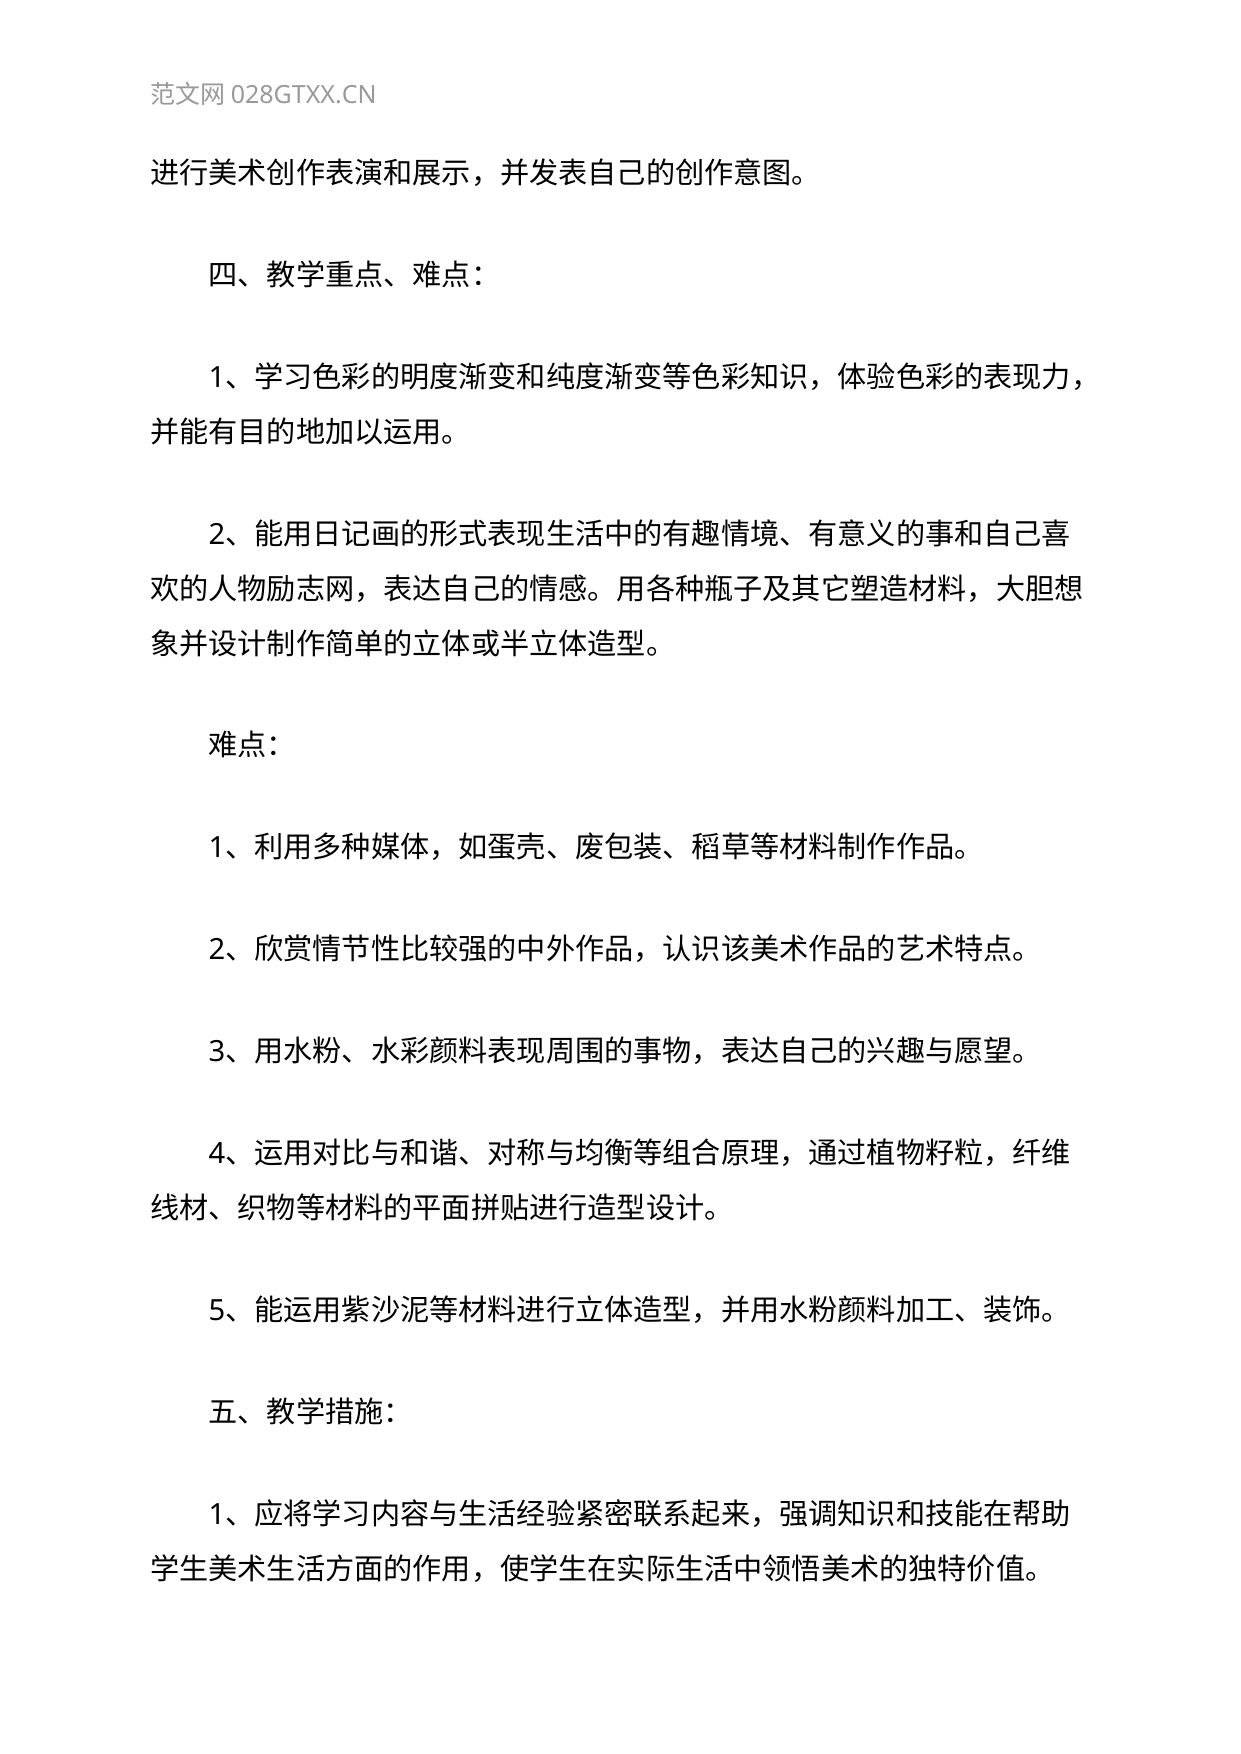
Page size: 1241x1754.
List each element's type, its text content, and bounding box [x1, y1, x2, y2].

text 1、利用多种媒体，如蛋壳、废包装、稻草等材料制作作品。 [150, 824, 1090, 866]
text 1、应将学习内容与生活经验紧密联系起来，强调知识和技能在帮助学生美术生活方面的作用，使学生在实际生活中领悟美术的独特价值。 [150, 1490, 1090, 1587]
text 3、用水粉、水彩颜料表现周围的事物，表达自己的兴趣与愿望。 [150, 1028, 1090, 1070]
text 2、欣赏情节性比较强的中外作品，认识该美术作品的艺术特点。 [150, 926, 1090, 968]
text 1、学习色彩的明度渐变和纯度渐变等色彩知识，体验色彩的表现力，并能有目的地加以运用。 [150, 353, 1090, 451]
text 4、运用对比与和谐、对称与均衡等组合原理，通过植物籽粒，纤维线材、织物等材料的平面拼贴进行造型设计。 [150, 1130, 1090, 1227]
text 2、能用日记画的形式表现生活中的有趣情境、有意义的事和自己喜欢的人物励志网，表达自己的情感。用各种瓶子及其它塑造材料，大胆想象并设计制作简单的立体或半立体造型。 [150, 510, 1090, 662]
text 四、教学重点、难点： [150, 252, 1090, 294]
text 5、能运用紫沙泥等材料进行立体造型，并用水粉颜料加工、装饰。 [150, 1286, 1090, 1329]
text 五、教学措施： [150, 1388, 1090, 1431]
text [150, 150, 1090, 192]
text 难点： [150, 722, 1090, 764]
